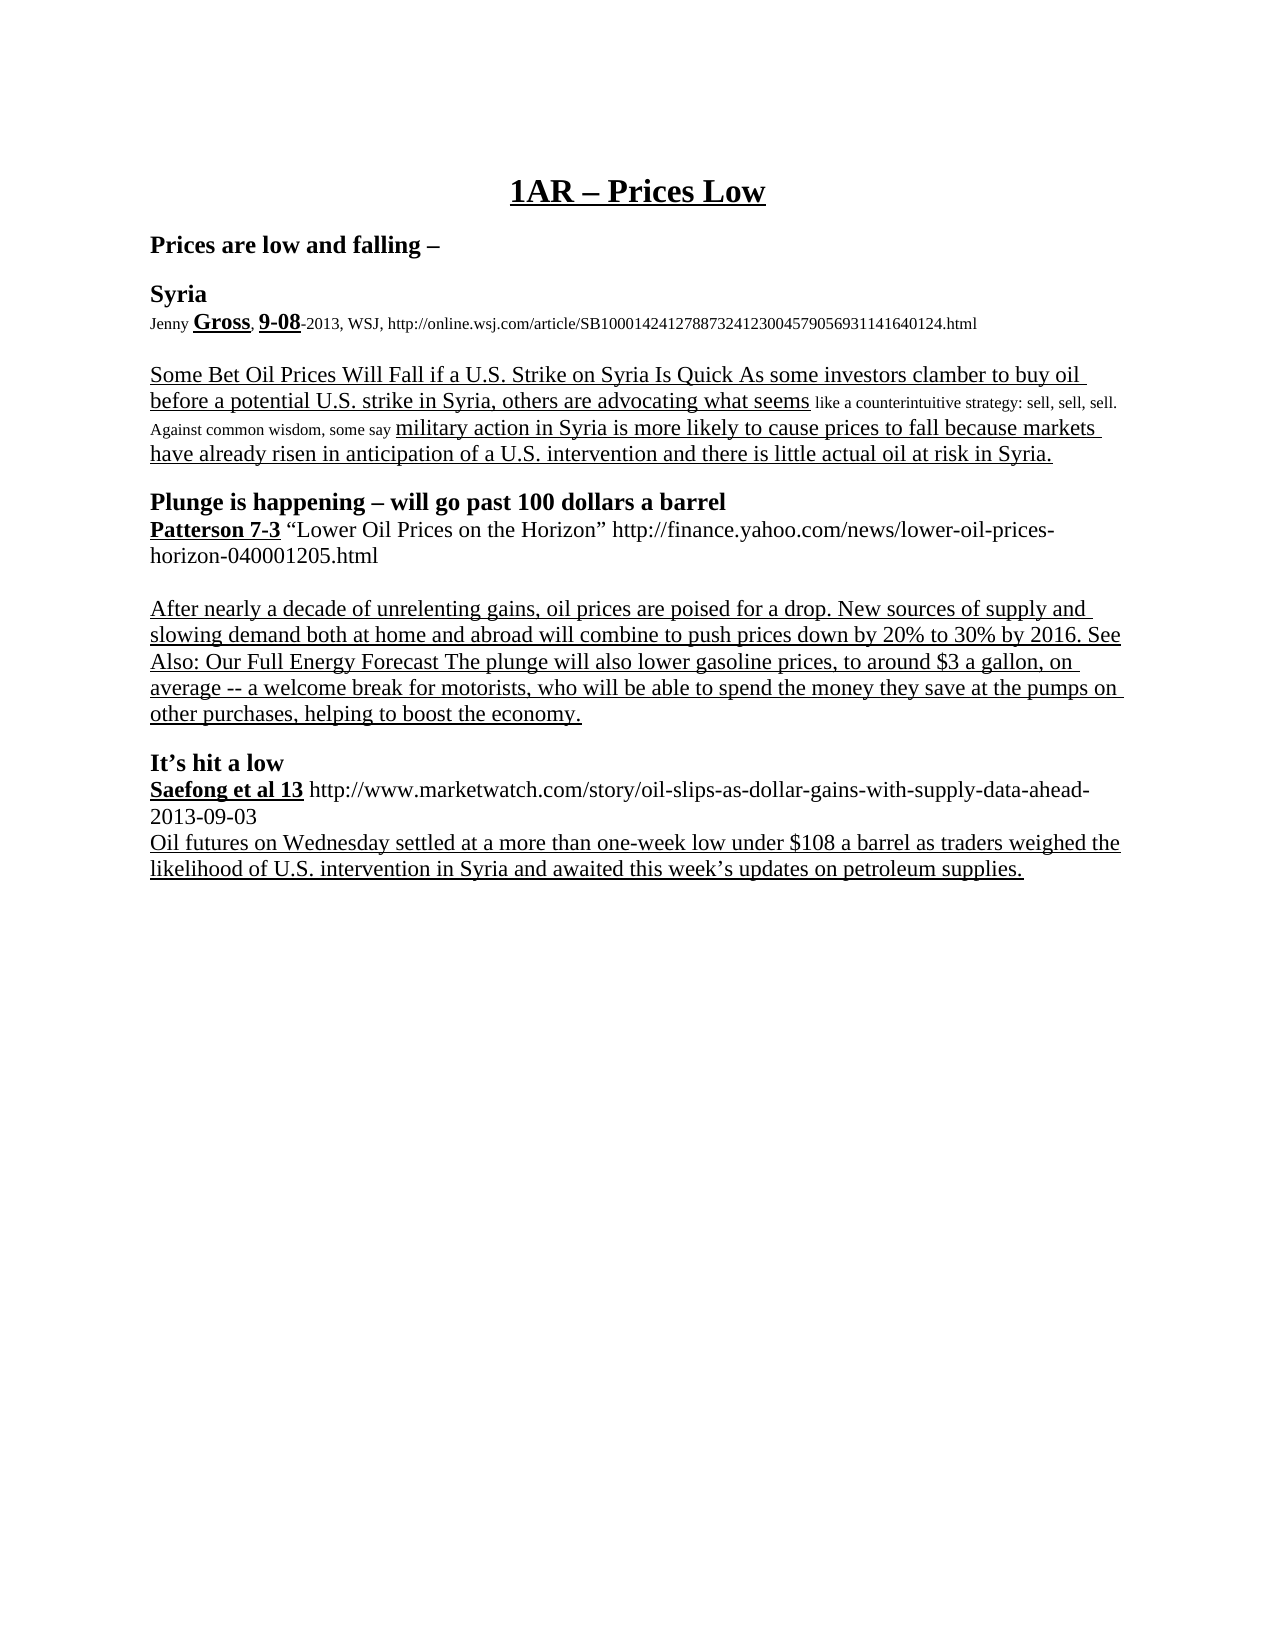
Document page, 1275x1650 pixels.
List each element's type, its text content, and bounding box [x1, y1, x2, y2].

subtitle It’s hit a low [150, 748, 1125, 776]
text Jenny Gross, 9-08-2013, WSJ, http://online.wsj.com/article/SB10001424127887324123004579056931141640124.html [150, 308, 1125, 335]
subtitle Prices are low and falling – [150, 230, 1125, 259]
subtitle Plunge is happening – will go past 100 dollars a barrel [150, 487, 1125, 516]
subtitle 1AR – Prices Low [150, 171, 1125, 209]
text After nearly a decade of unrelenting gains, oil prices are poised for a drop. New sources of supply and slowing demand both at home and abroad will combine to push prices down by 20% to 30% by 2016. See Also: Our Full Energy Forecast The plunge will also lower gasoline prices, to around $3 a gallon, on average -- a welcome break for motorists, who will be able to spend the money they save at the pumps on other purchases, helping to boost the economy. [150, 595, 1125, 727]
text Patterson 7-3 “Lower Oil Prices on the Horizon” http://finance.yahoo.com/news/lower-oil-prices-horizon-040001205.html [150, 516, 1125, 569]
subtitle Syria [150, 279, 1125, 308]
text Some Bet Oil Prices Will Fall if a U.S. Strike on Syria Is Quick As some investors clamber to buy oil before a potential U.S. strike in Syria, others are advocating what seems like a counterintuitive strategy: sell, sell, sell. Against common wisdom, some say military action in Syria is more likely to cause prices to fall because markets have already risen in anticipation of a U.S. intervention and there is little actual oil at risk in Syria. [150, 361, 1125, 466]
text Oil futures on Wednesday settled at a more than one-week low under $108 a barrel as traders weighed the likelihood of U.S. intervention in Syria and awaited this week’s updates on petroleum supplies. [150, 829, 1125, 882]
text Saefong et al 13 http://www.marketwatch.com/story/oil-slips-as-dollar-gains-with-supply-data-ahead-2013-09-03 [150, 776, 1125, 829]
